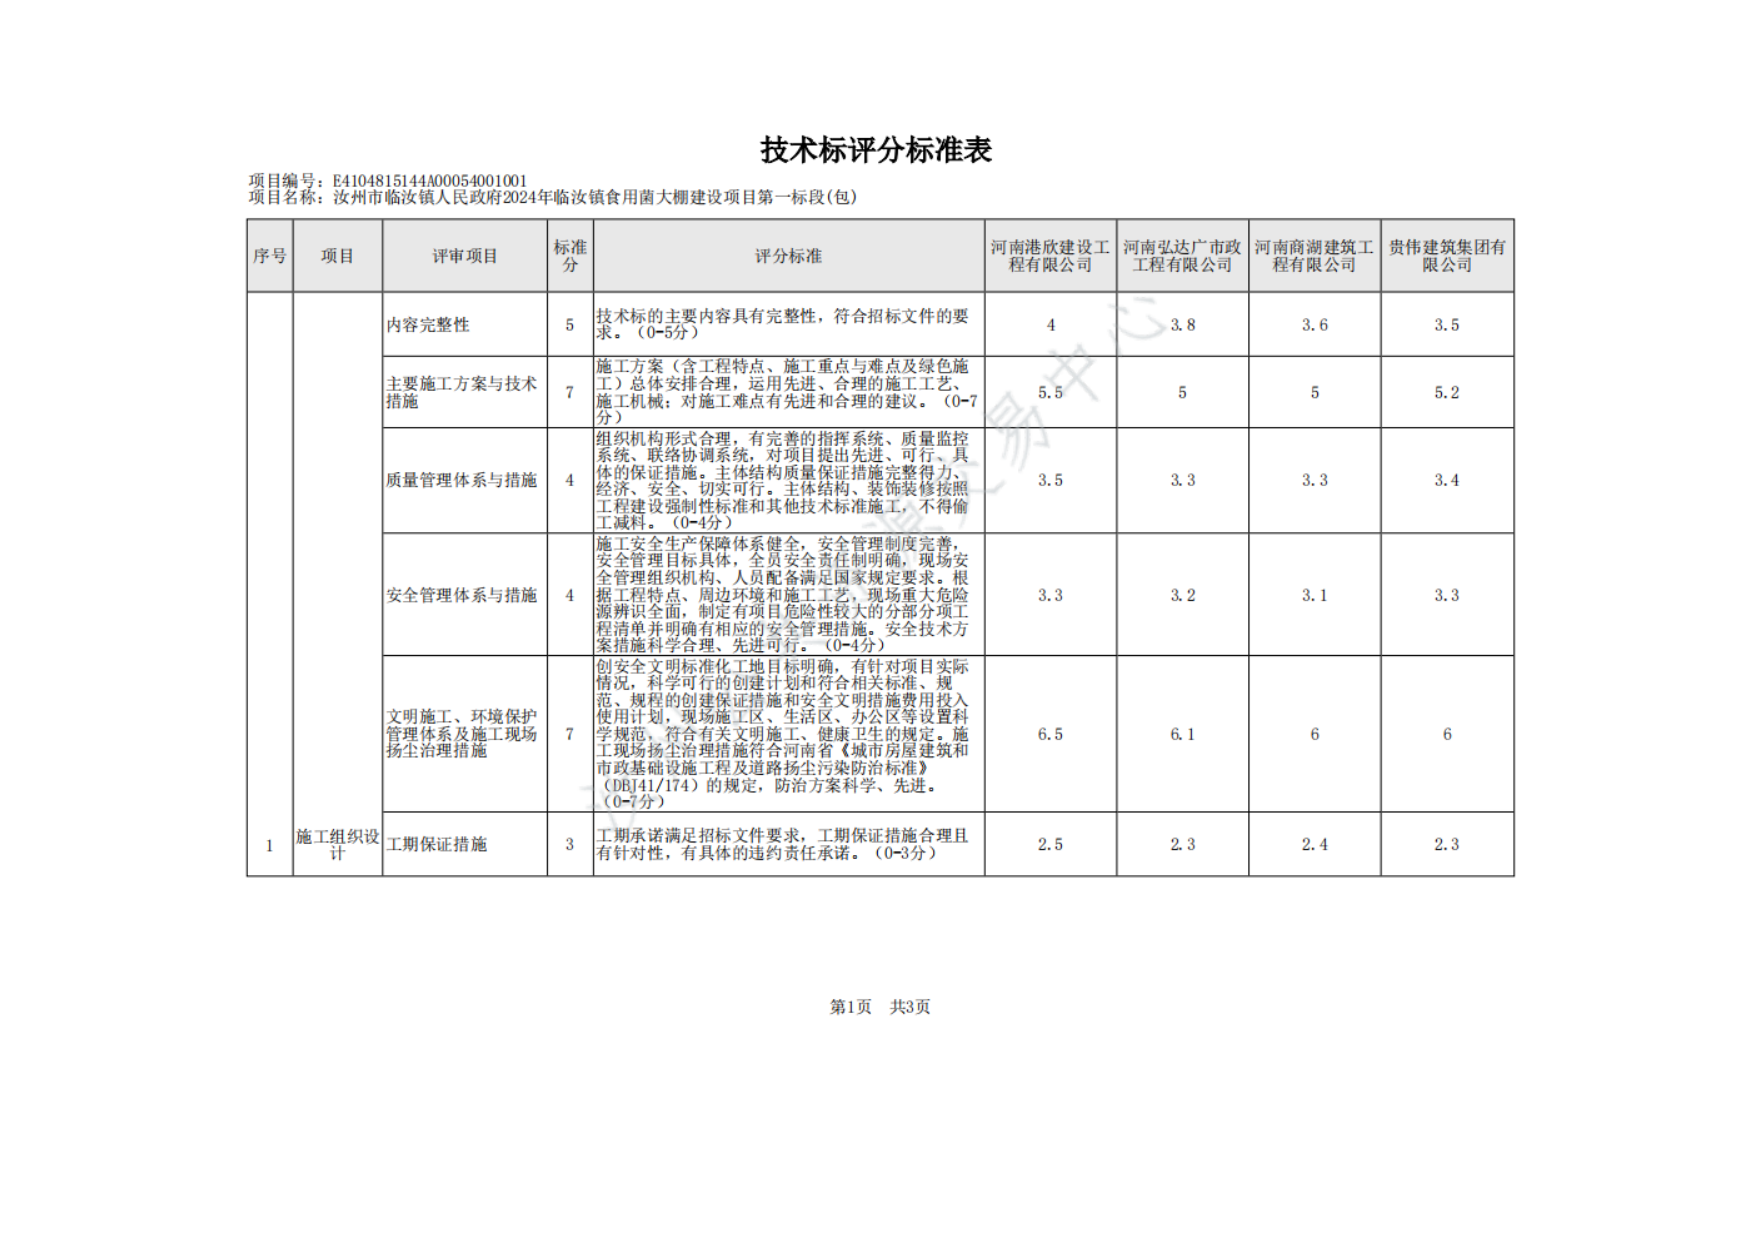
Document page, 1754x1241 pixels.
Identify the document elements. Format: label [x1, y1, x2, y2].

picture [213, 83, 1541, 1033]
